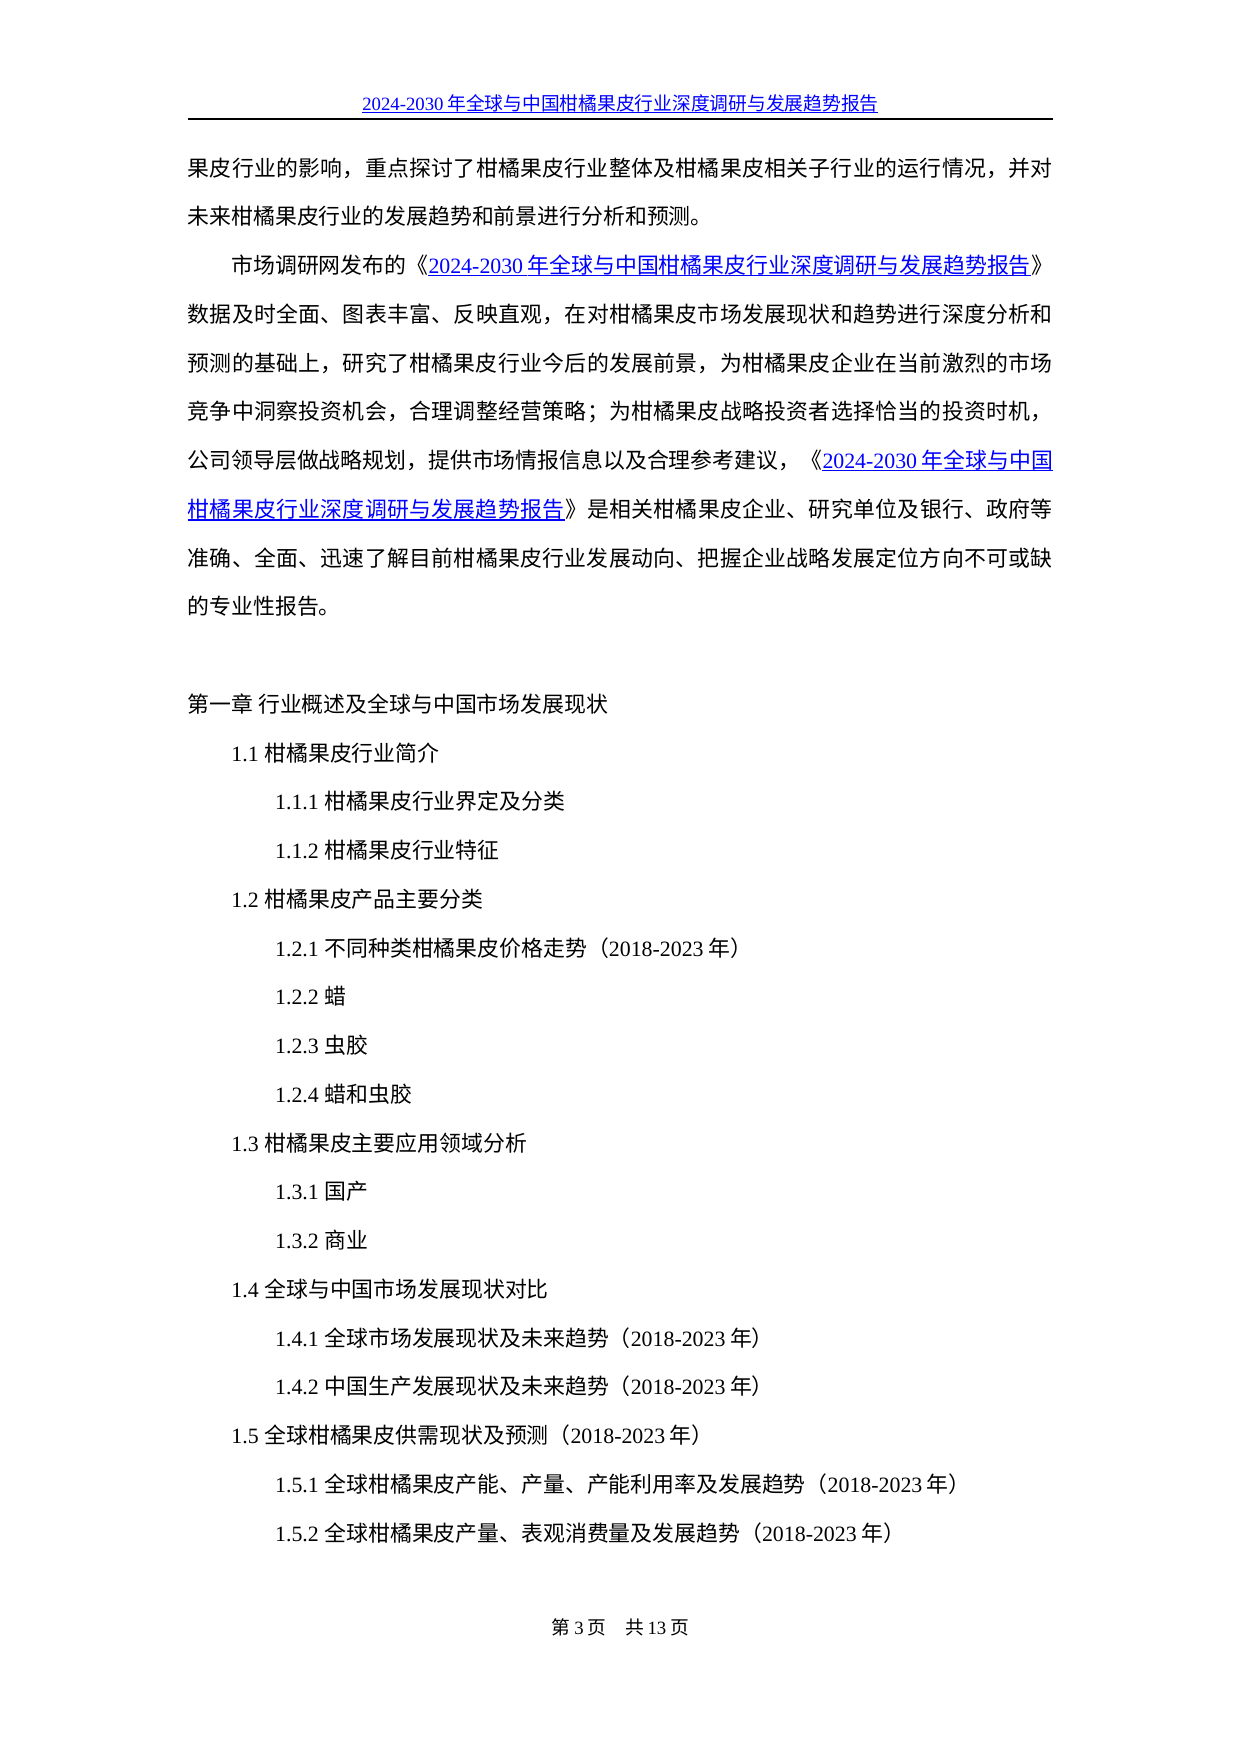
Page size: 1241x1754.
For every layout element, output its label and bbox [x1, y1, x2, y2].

text [187, 150, 1053, 1548]
